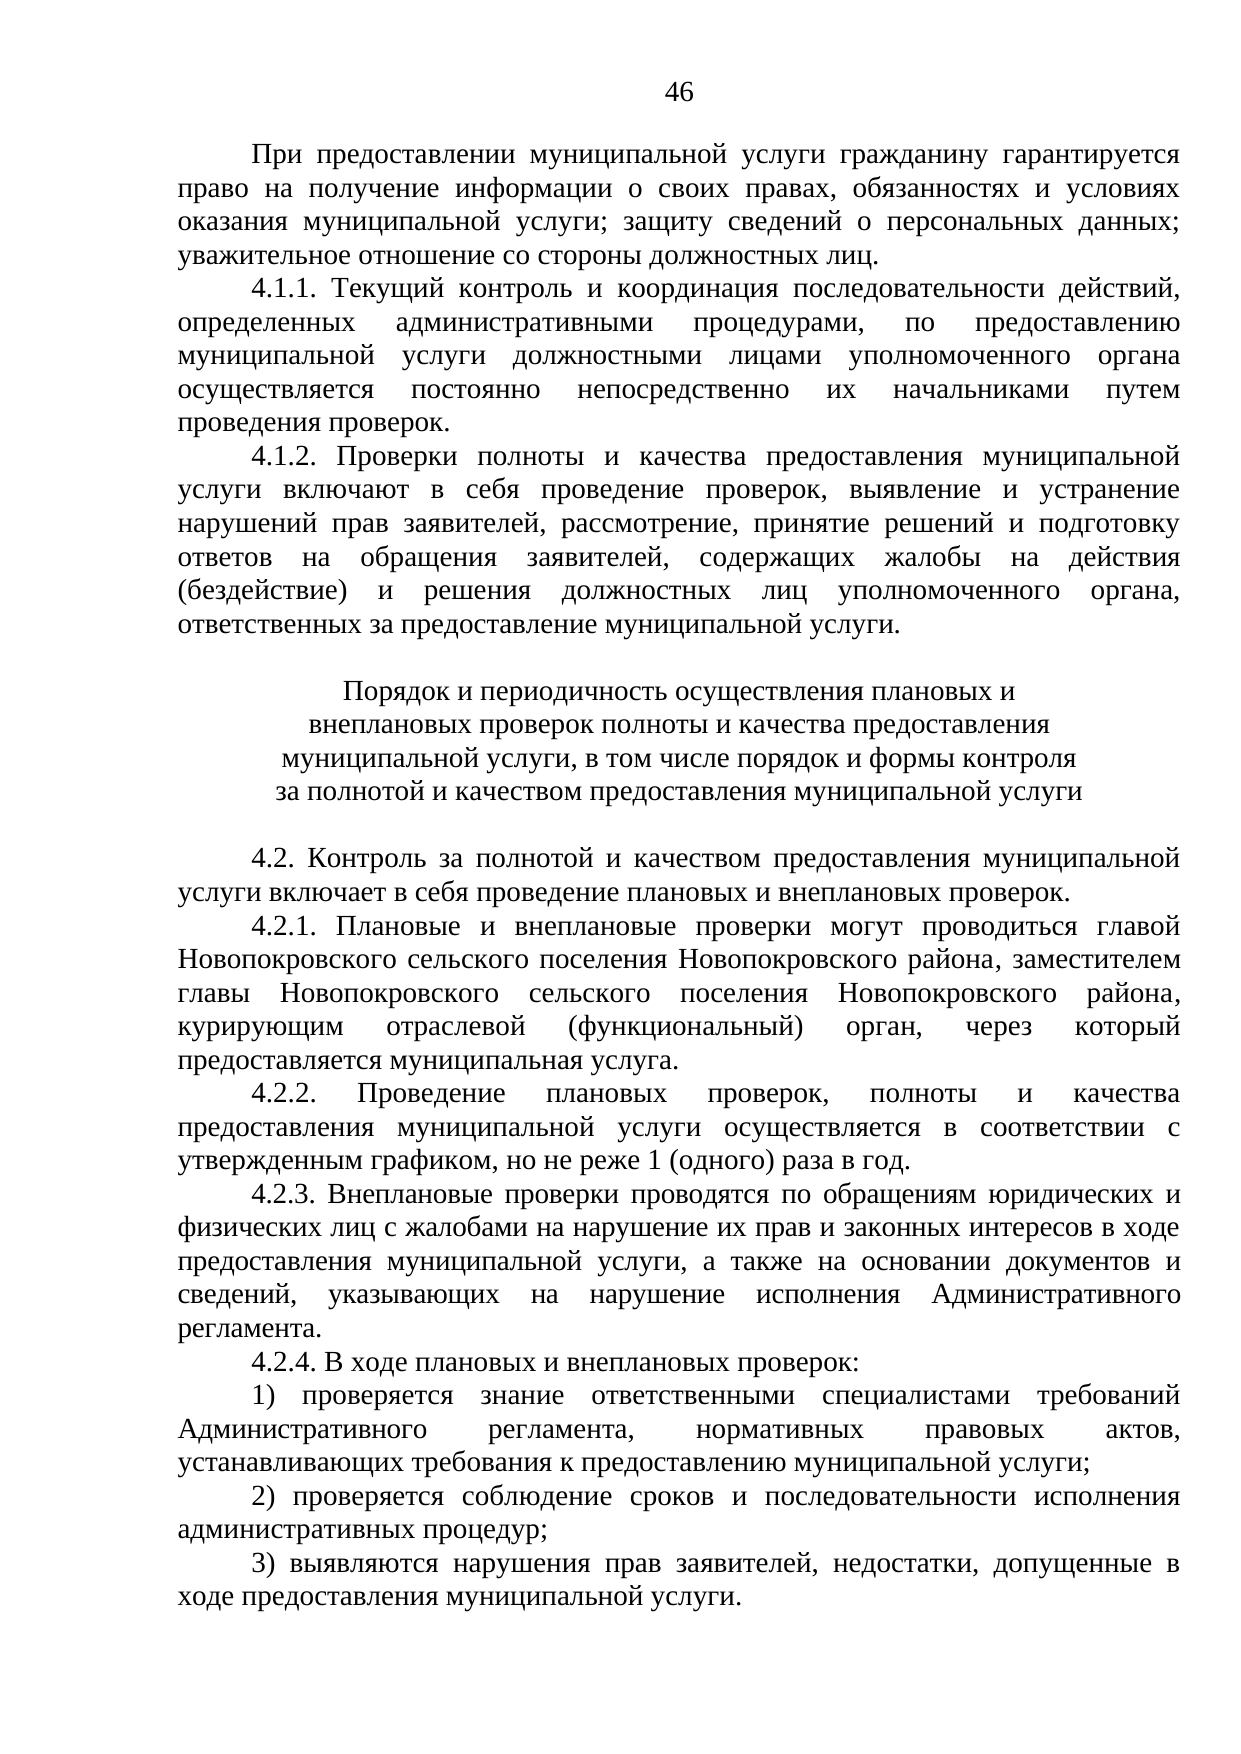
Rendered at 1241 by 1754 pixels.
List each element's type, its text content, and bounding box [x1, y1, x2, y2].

text муниципальной услуги, в том числе порядок и формы контроля [177, 740, 1181, 773]
text 1) проверяется знание ответственными специалистами требований Административного регламента, нормативных правовых актов, устанавливающих требования к предоставлению муниципальной услуги; [177, 1377, 1181, 1478]
text Порядок и периодичность осуществления плановых и [177, 673, 1181, 706]
text 4.2.2. Проведение плановых проверок, полноты и качества предоставления муниципальной услуги осуществляется в соответствии с утвержденным графиком, но не реже 1 (одного) раза в год. [177, 1075, 1181, 1176]
text 4.2.3. Внеплановые проверки проводятся по обращениям юридических и физических лиц с жалобами на нарушение их прав и законных интересов в ходе предоставления муниципальной услуги, а также на основании документов и сведений, указывающих на нарушение исполнения Административного регламента. [177, 1176, 1181, 1344]
text 4.2.4. В ходе плановых и внеплановых проверок: [177, 1344, 1181, 1377]
text внеплановых проверок полноты и качества предоставления [177, 706, 1181, 740]
text 3) выявляются нарушения прав заявителей, недостатки, допущенные в ходе предоставления муниципальной услуги. [177, 1545, 1181, 1612]
text При предоставлении муниципальной услуги гражданину гарантируется право на получение информации о своих правах, обязанностях и условиях оказания муниципальной услуги; защиту сведений о персональных данных; уважительное отношение со стороны должностных лиц. [177, 136, 1181, 270]
text 2) проверяется соблюдение сроков и последовательности исполнения административных процедур; [177, 1478, 1181, 1545]
text 4.2. Контроль за полнотой и качеством предоставления муниципальной услуги включает в себя проведение плановых и внеплановых проверок. [177, 841, 1181, 908]
text 4.1.1. Текущий контроль и координация последовательности действий, определенных административными процедурами, по предоставлению муниципальной услуги должностными лицами уполномоченного органа осуществляется постоянно непосредственно их начальниками путем проведения проверок. [177, 270, 1181, 438]
text 4.1.2. Проверки полноты и качества предоставления муниципальной услуги включают в себя проведение проверок, выявление и устранение нарушений прав заявителей, рассмотрение, принятие решений и подготовку ответов на обращения заявителей, содержащих жалобы на действия (бездействие) и решения должностных лиц уполномоченного органа, ответственных за предоставление муниципальной услуги. [177, 438, 1181, 639]
text 4.2.1. Плановые и внеплановые проверки могут проводиться главой Новопокровского сельского поселения Новопокровского района, заместителем главы Новопокровского сельского поселения Новопокровского района, курирующим отраслевой (функциональный) орган, через который предоставляется муниципальная услуга. [177, 908, 1181, 1075]
text за полнотой и качеством предоставления муниципальной услуги [177, 773, 1181, 807]
